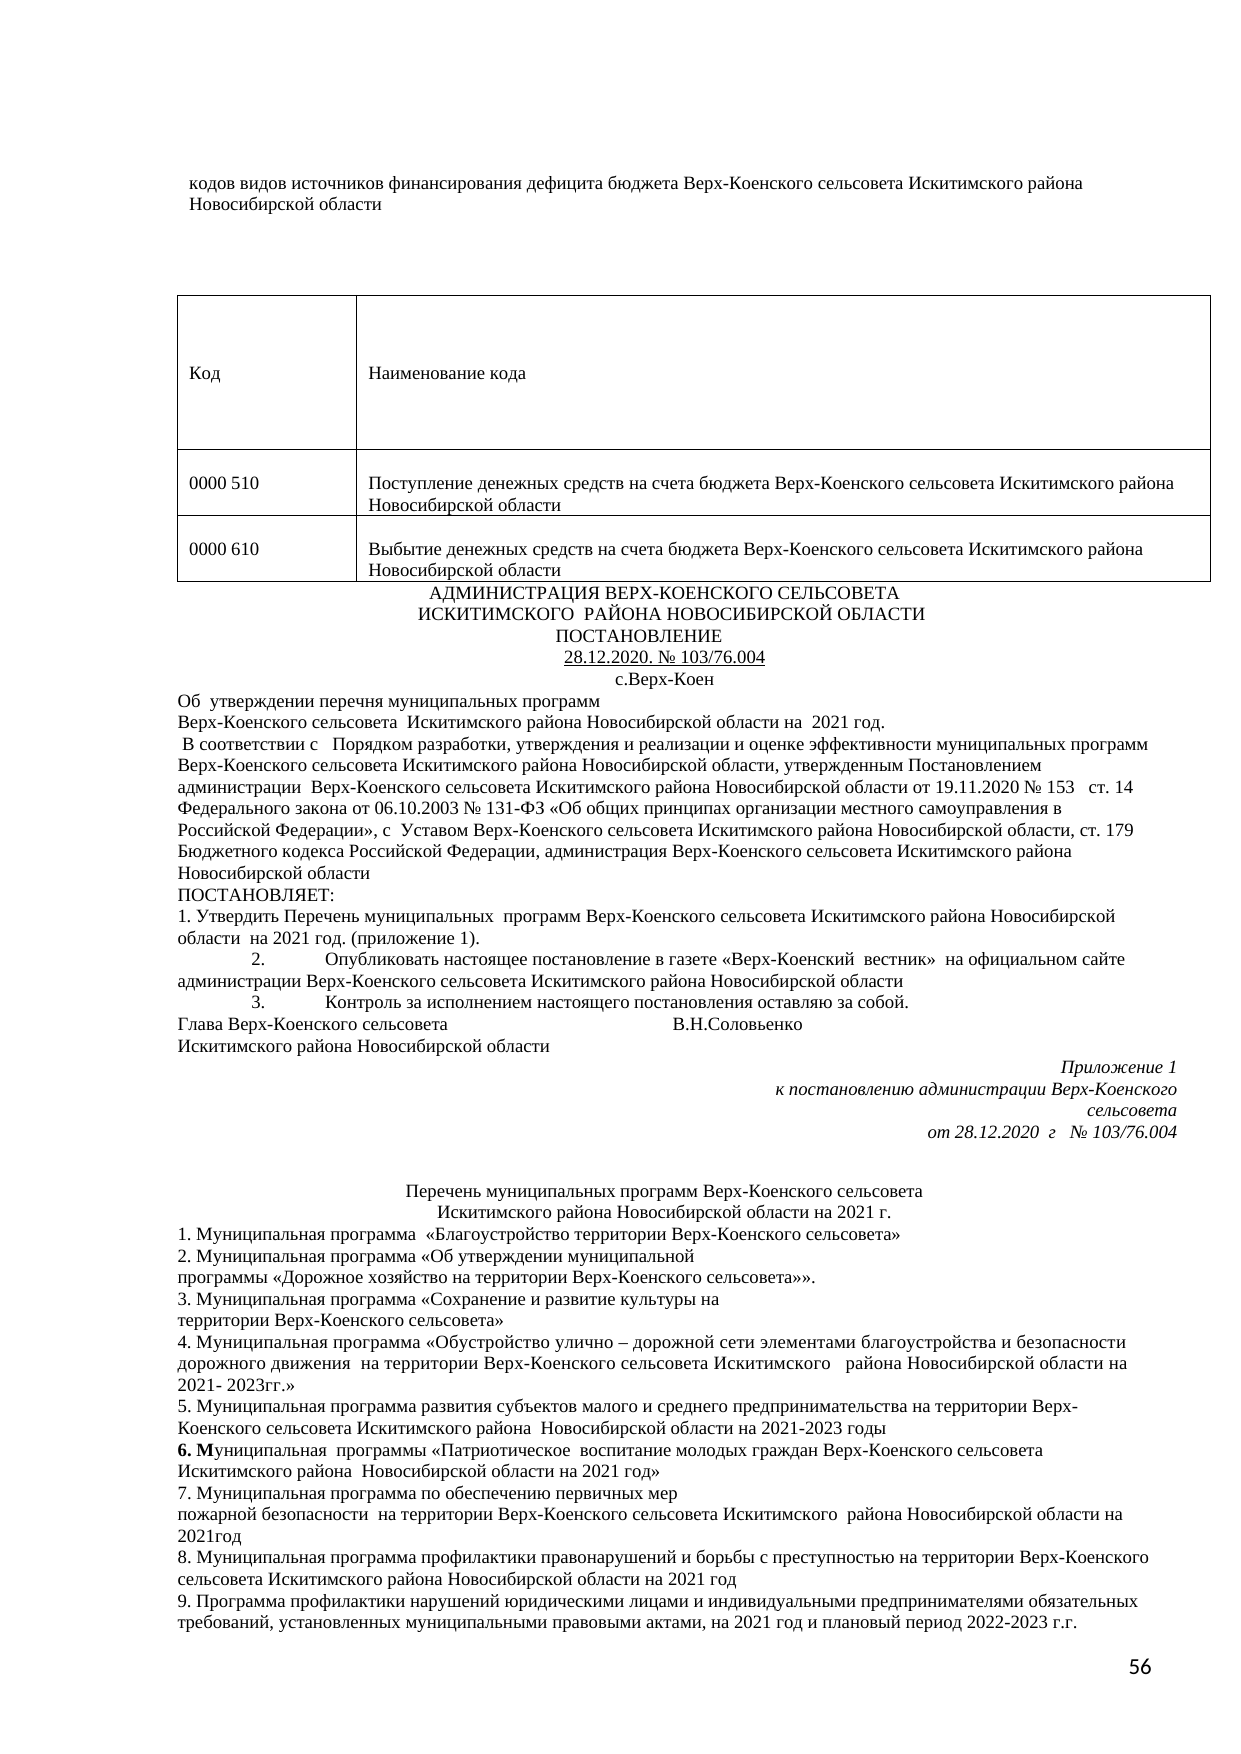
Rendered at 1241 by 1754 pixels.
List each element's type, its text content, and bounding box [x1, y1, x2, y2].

text 5. Муниципальная программа развития субъектов малого и среднего предпринимательства на территории Верх-Коенского сельсовета Искитимского района Новосибирской области на 2021-2023 годы [177, 1395, 1152, 1438]
text ПОСТАНОВЛЕНИЕ [177, 625, 1152, 646]
text Искитимского района Новосибирской области [177, 1034, 1152, 1056]
text ИСКИТИМСКОГО РАЙОНА НОВОСИБИРСКОЙ ОБЛАСТИ [177, 603, 1152, 625]
text Верх-Коенского сельсовета Искитимского района Новосибирской области на 2021 год. [177, 711, 1152, 733]
text АДМИНИСТРАЦИЯ ВЕРХ-КОЕНСКОГО СЕЛЬСОВЕТА [177, 582, 1152, 603]
text ПОСТАНОВЛЯЕТ: [177, 883, 1152, 905]
text 4. Муниципальная программа «Обустройство улично – дорожной сети элементами благоустройства и безопасности дорожного движения на территории Верх-Коенского сельсовета Искитимского района Новосибирской области на 2021- 2023гг.» [177, 1331, 1152, 1395]
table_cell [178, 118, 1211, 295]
text 7. Муниципальная программа по обеспечению первичных мер [177, 1482, 1152, 1503]
text 2. Опубликовать настоящее постановление в газете «Верх-Коенский вестник» на официальном сайте администрации Верх-Коенского сельсовета Искитимского района Новосибирской области [177, 948, 1152, 991]
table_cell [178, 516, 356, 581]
text 3. Контроль за исполнением настоящего постановления оставляю за собой. [177, 991, 1152, 1013]
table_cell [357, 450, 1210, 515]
text 3. Муниципальная программа «Сохранение и развитие культуры на [177, 1288, 1152, 1309]
text Глава Верх-Коенского сельсовета В.Н.Соловьенко [177, 1013, 1152, 1034]
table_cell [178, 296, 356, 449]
text Об утверждении перечня муниципальных программ [177, 689, 1152, 711]
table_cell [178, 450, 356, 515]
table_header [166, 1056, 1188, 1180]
text Перечень муниципальных программ Верх-Коенского сельсовета [177, 1180, 1152, 1201]
text Искитимского района Новосибирской области на 2021 г. [177, 1201, 1152, 1223]
text пожарной безопасности на территории Верх-Коенского сельсовета Искитимского района Новосибирской области на 2021год [177, 1503, 1152, 1546]
text территории Верх-Коенского сельсовета» [177, 1309, 1152, 1331]
text 9. Программа профилактики нарушений юридическими лицами и индивидуальными предпринимателями обязательных требований, установленных муниципальными правовыми актами, на 2021 год и плановый период 2022-2023 г.г. [177, 1589, 1152, 1633]
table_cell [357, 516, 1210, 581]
text В соответствии с Порядком разработки, утверждения и реализации и оценке эффективности муниципальных программ Верх-Коенского сельсовета Искитимского района Новосибирской области, утвержденным Постановлением администрации Верх-Коенского сельсовета Искитимского района Новосибирской области от 19.11.2020 № 153 ст. 14 Федерального закона от 06.10.2003 № 131-ФЗ «Об общих принципах организации местного самоуправления в Российской Федерации», с Уставом Верх-Коенского сельсовета Искитимского района Новосибирской области, ст. 179 Бюджетного кодекса Российской Федерации, администрация Верх-Коенского сельсовета Искитимского района Новосибирской области [177, 733, 1152, 883]
text с.Верх-Коен [177, 668, 1152, 689]
text 2. Муниципальная программа «Об утверждении муниципальной [177, 1244, 1152, 1266]
text 6. Муниципальная программы «Патриотическое воспитание молодых граждан Верх-Коенского сельсовета Искитимского района Новосибирской области на 2021 год» [177, 1438, 1152, 1482]
text 1. Муниципальная программа «Благоустройство территории Верх-Коенского сельсовета» [177, 1223, 1152, 1244]
text 28.12.2020. № 103/76.004 [177, 646, 1152, 668]
text 8. Муниципальная программа профилактики правонарушений и борьбы с преступностью на территории Верх-Коенского сельсовета Искитимского района Новосибирской области на 2021 год [177, 1546, 1152, 1589]
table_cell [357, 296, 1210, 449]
text программы «Дорожное хозяйство на территории Верх-Коенского сельсовета»». [177, 1266, 1152, 1288]
text 1. Утвердить Перечень муниципальных программ Верх-Коенского сельсовета Искитимского района Новосибирской области на 2021 год. (приложение 1). [177, 905, 1152, 948]
